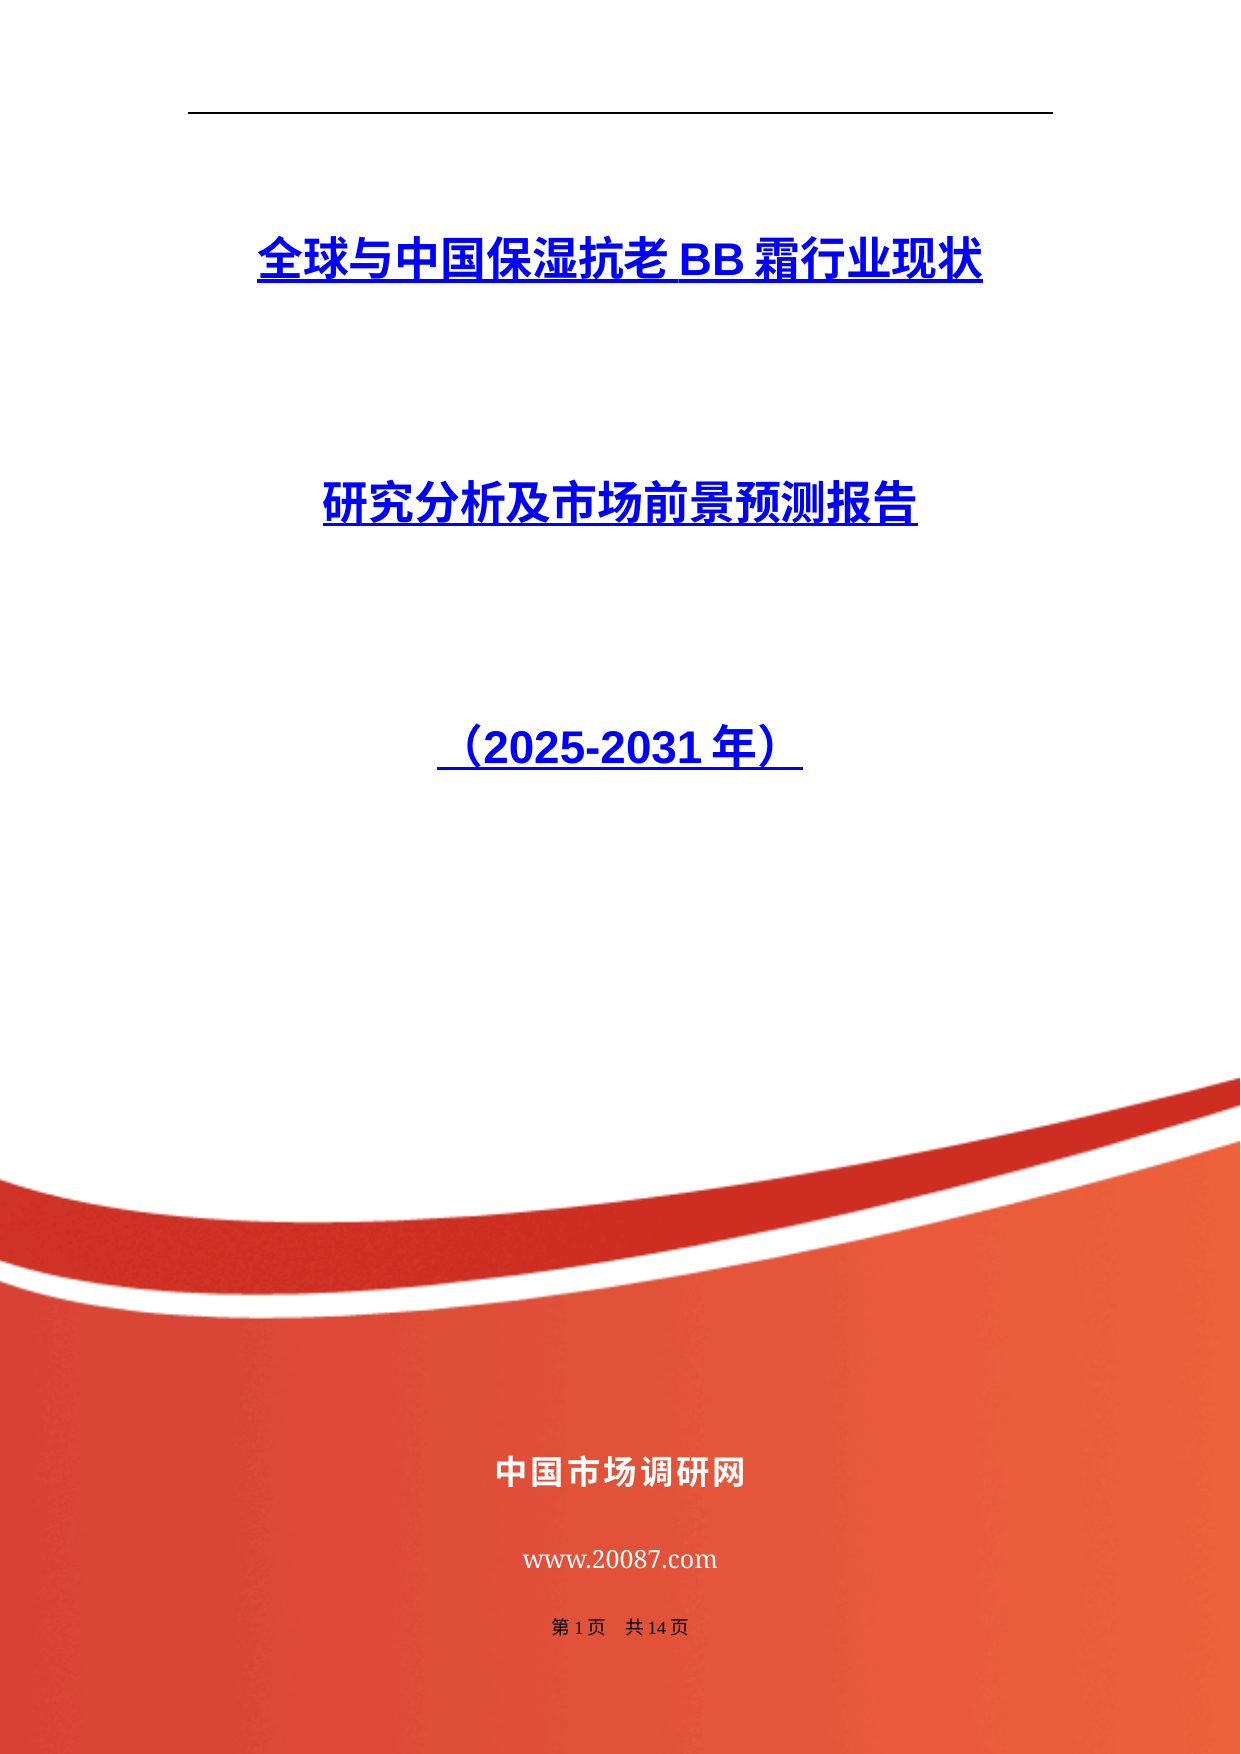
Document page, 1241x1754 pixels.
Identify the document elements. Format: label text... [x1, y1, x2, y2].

table_header 全球与中国保湿抗老BB霜行业现状研究分析及市场前景预测报告（2025-2031年） [188, 207, 1053, 871]
picture [0, 1006, 1241, 1754]
text www.20087.com [187, 1526, 1053, 1591]
subtitle 中国市场调研网 [187, 1437, 1053, 1502]
